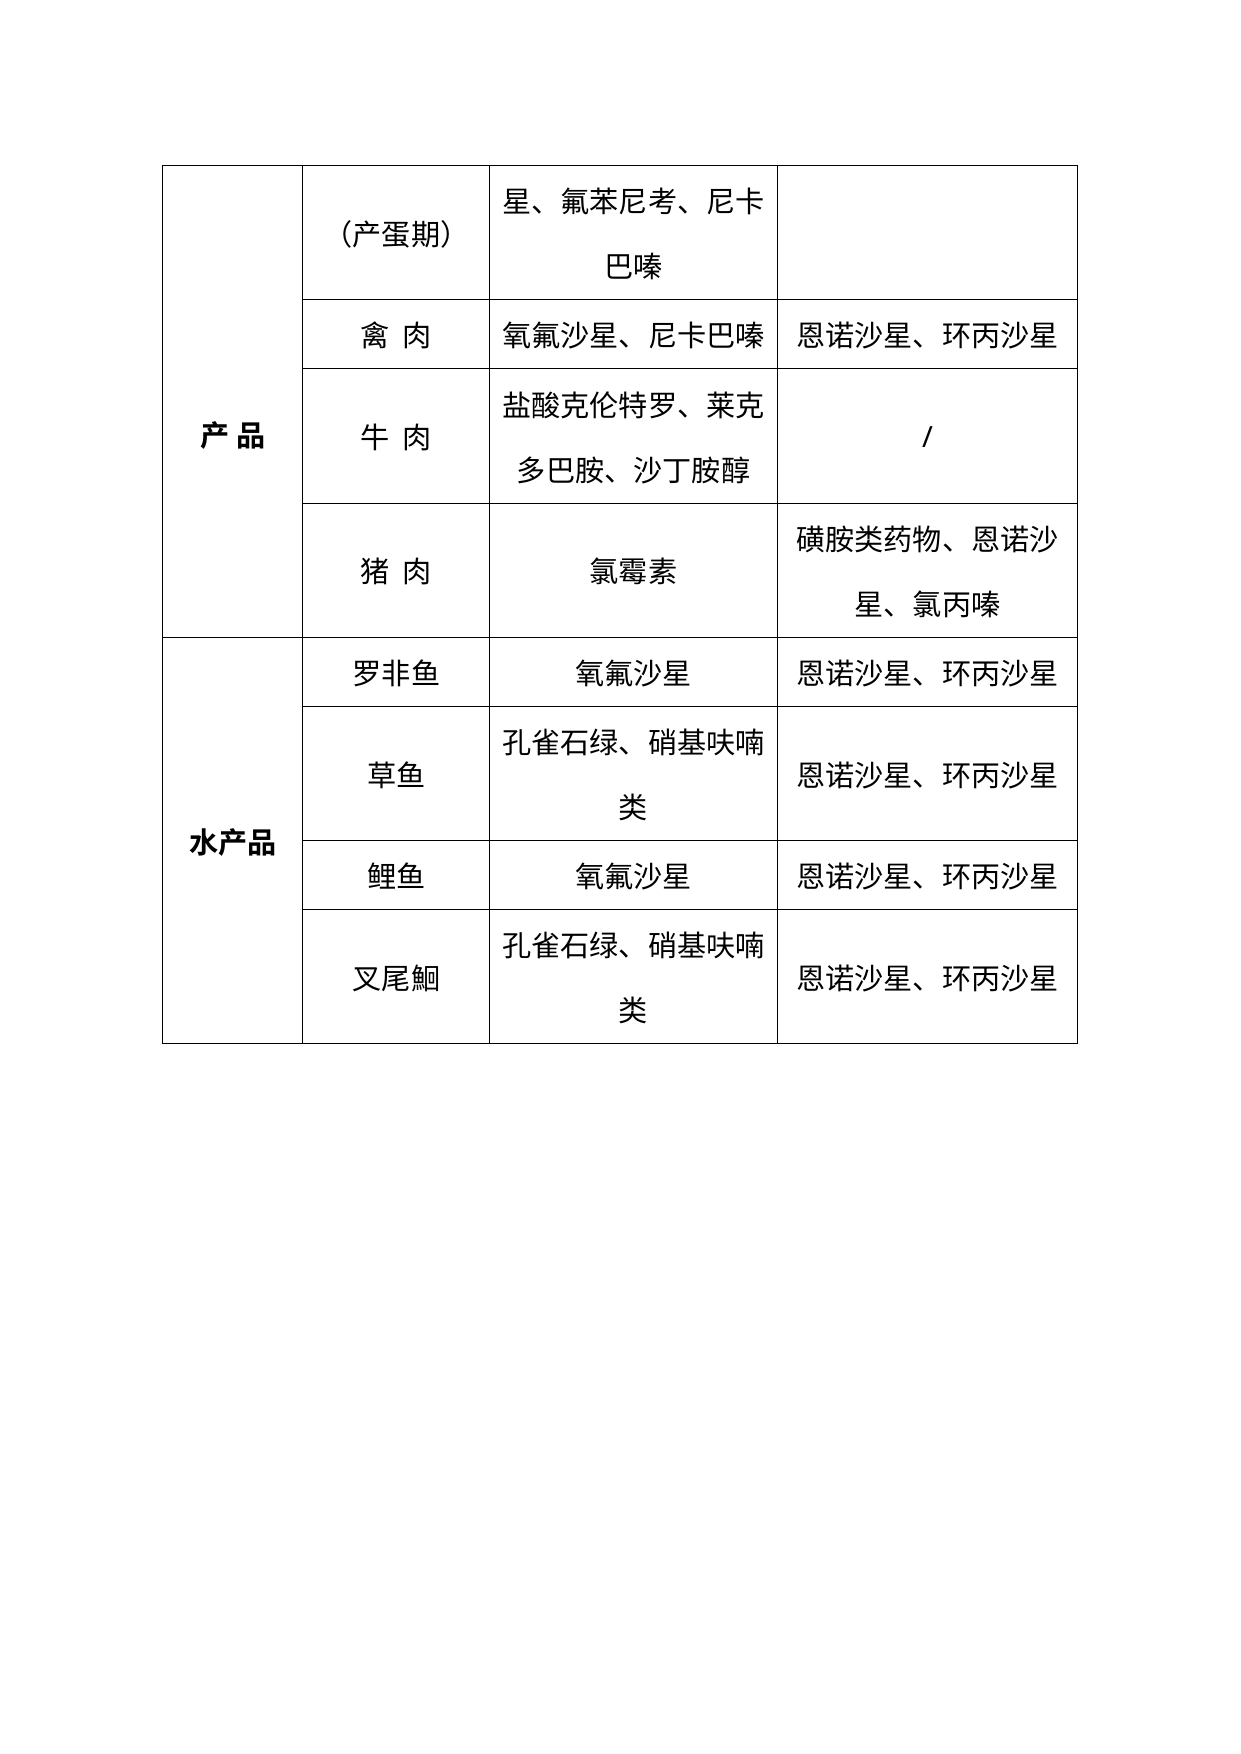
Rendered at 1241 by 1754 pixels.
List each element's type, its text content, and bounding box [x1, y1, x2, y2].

table_cell 草鱼 [303, 707, 489, 840]
table_cell 恩诺沙星、环丙沙星 [778, 841, 1077, 909]
table_cell 氯霉素 [490, 504, 777, 637]
table_cell 水产品 [163, 638, 302, 1043]
table_cell 鲤鱼 [303, 841, 489, 909]
table_cell 氧氟沙星、尼卡巴嗪 [490, 300, 777, 368]
table_cell 猪 肉 [303, 504, 489, 637]
table_cell 畜 禽 产 品 [163, 166, 302, 637]
table_cell 孔雀石绿、硝基呋喃类 [490, 707, 777, 840]
table_cell 磺胺类药物、恩诺沙星、氯丙嗪 [778, 504, 1077, 637]
table_cell 恩诺沙星、环丙沙星 [778, 707, 1077, 840]
table_cell 恩诺沙星、环丙沙星 [778, 300, 1077, 368]
table_cell 氧氟沙星 [490, 638, 777, 706]
table_cell 禽 蛋 （产蛋期） [303, 166, 489, 299]
table_cell 孔雀石绿、硝基呋喃类 [490, 910, 777, 1043]
table_cell 氧氟沙星 [490, 841, 777, 909]
table_cell 牛 肉 [303, 369, 489, 502]
table_cell 禽 肉 [303, 300, 489, 368]
table_cell 恩诺沙星、环丙沙星 [778, 910, 1077, 1043]
table_cell 盐酸克伦特罗、莱克多巴胺、沙丁胺醇 [490, 369, 777, 502]
table_cell 罗非鱼 [303, 638, 489, 706]
table_cell 恩诺沙星、环丙沙星、氟苯尼考、尼卡巴嗪 [490, 166, 777, 299]
table_cell 叉尾鮰 [303, 910, 489, 1043]
table_cell 恩诺沙星、环丙沙星 [778, 638, 1077, 706]
table_cell / [778, 369, 1077, 502]
table_cell / [778, 166, 1077, 299]
